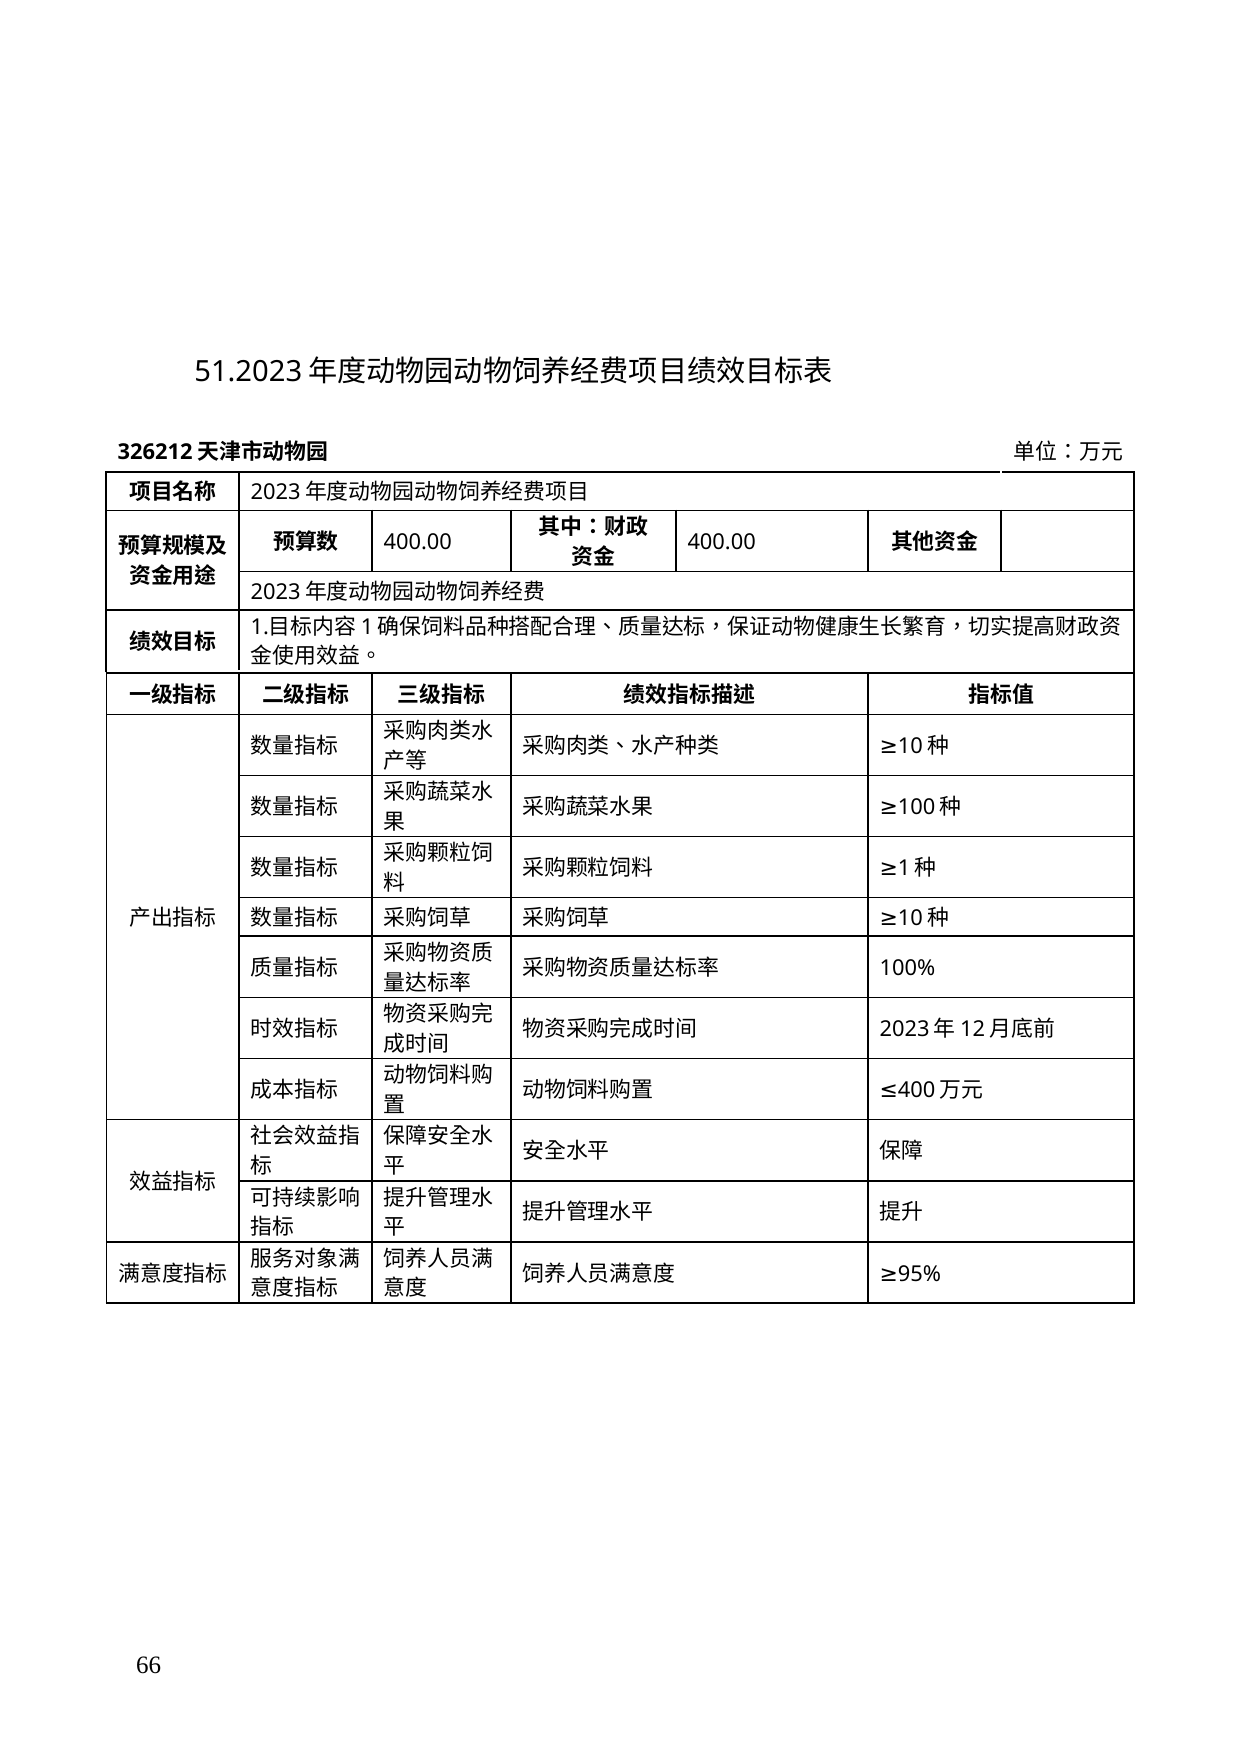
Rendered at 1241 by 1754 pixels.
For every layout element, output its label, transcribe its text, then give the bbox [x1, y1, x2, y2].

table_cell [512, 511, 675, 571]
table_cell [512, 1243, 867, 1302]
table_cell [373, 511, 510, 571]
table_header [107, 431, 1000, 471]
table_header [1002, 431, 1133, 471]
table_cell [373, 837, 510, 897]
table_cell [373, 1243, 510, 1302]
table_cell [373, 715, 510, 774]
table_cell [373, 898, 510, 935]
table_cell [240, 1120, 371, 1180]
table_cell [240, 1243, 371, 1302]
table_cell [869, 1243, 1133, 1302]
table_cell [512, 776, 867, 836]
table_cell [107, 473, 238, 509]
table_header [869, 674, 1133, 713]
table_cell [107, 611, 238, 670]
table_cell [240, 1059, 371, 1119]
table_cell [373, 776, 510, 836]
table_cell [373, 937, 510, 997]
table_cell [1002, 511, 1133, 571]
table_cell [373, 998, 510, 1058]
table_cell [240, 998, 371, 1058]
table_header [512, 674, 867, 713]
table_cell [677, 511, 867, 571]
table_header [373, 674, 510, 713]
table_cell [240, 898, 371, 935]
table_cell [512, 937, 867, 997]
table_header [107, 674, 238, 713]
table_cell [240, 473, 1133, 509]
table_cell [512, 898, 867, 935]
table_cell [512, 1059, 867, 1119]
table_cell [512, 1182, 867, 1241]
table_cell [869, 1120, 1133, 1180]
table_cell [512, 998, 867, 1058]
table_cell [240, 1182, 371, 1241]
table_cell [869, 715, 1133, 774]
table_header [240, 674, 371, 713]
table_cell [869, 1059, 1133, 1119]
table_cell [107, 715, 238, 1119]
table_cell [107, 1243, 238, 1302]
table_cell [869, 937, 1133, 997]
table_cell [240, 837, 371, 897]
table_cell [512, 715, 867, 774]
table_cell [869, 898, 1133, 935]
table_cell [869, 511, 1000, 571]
text 51.2023年度动物园动物饲养经费项目绩效目标表 [136, 350, 1104, 390]
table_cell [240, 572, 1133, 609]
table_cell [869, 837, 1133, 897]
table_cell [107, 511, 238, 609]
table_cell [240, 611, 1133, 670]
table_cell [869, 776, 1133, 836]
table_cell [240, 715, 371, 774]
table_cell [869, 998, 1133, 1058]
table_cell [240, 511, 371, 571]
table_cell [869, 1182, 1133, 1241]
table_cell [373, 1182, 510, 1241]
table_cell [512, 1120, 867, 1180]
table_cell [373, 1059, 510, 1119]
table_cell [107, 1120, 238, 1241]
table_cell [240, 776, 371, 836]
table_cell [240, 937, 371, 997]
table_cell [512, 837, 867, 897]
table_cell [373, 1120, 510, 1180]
